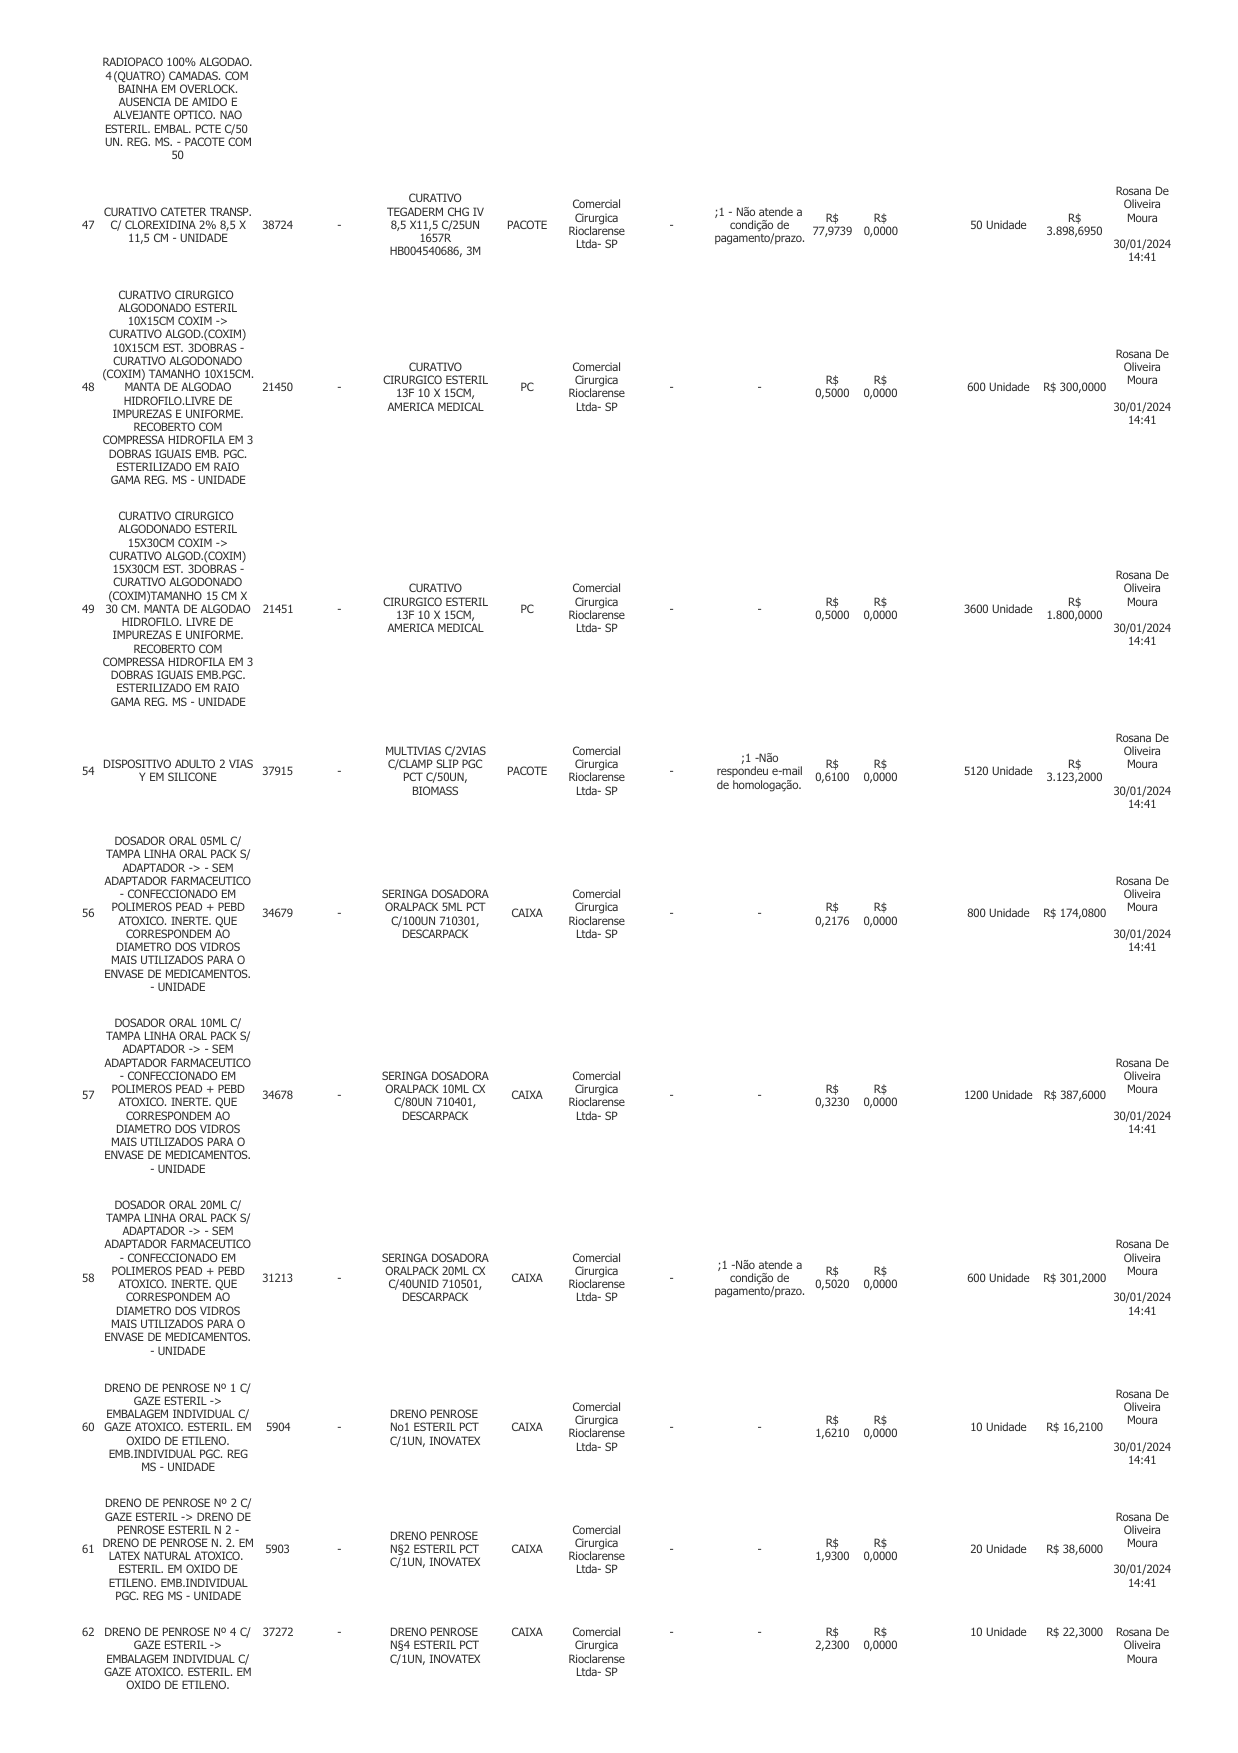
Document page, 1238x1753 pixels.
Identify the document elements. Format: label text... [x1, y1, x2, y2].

text Moura [1127, 758, 1186, 771]
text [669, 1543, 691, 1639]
text R$ [874, 595, 904, 608]
text R$ [874, 211, 904, 224]
text R$ [874, 758, 904, 771]
text ATOXICO. INERTE. QUE [118, 1096, 273, 1109]
text ADAPTADOR FARMACEUTICO [104, 1056, 273, 1070]
text 4:41 [1134, 797, 1173, 811]
text Moura [1127, 901, 1186, 914]
text pagamento/prazo. [714, 1285, 822, 1298]
text 3.898,6950 [1046, 224, 1119, 238]
text 1 [112, 341, 136, 355]
text R$ [826, 211, 856, 224]
text C/100UN 710301, [391, 914, 506, 928]
text CAIXA [511, 907, 559, 921]
text SERINGA DOSADORA [382, 1251, 506, 1265]
text Oliveira [1124, 582, 1186, 596]
text C/CLAMP SLIP PGC [388, 758, 502, 771]
text 3600 Unidade [964, 602, 1049, 616]
text CURATIVO ALGOD.(COXIM) [109, 328, 275, 342]
text 1 [396, 608, 419, 622]
text ESTERILIZADO EM RAIO [116, 461, 275, 474]
text DESCARPACK [402, 928, 506, 941]
text C/80UN 710401, [394, 1096, 506, 1109]
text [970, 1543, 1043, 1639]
text ORALPACK 20ML CX [385, 1265, 506, 1278]
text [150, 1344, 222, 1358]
text 37915 [262, 765, 310, 778]
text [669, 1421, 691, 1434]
text 30/01/2024 [1113, 1109, 1188, 1123]
text 1 [396, 387, 419, 401]
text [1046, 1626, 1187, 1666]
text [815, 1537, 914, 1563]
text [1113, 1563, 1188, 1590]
text MAIS UTILIZADOS PARA O [111, 1318, 273, 1331]
text 8 [88, 1272, 111, 1285]
text 0,5000 0,0000 [815, 608, 914, 622]
text CURATIVO ALGODONADO [113, 576, 318, 589]
text HIDROFILO.LIVRE DE [123, 394, 275, 408]
text 600 Unidade R$ 301,2000 [967, 1272, 1127, 1285]
text R$ [826, 1083, 856, 1096]
text Cirurgica [575, 212, 642, 225]
text MULTIVIAS C/2VIAS [385, 744, 502, 758]
text DIAMETRO DOS VIDROS [116, 1123, 273, 1136]
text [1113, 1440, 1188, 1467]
text condição de [730, 219, 822, 232]
text Moura [1127, 212, 1186, 225]
text TAMPA LINHA ORAL PACK S/ [106, 1030, 271, 1043]
text CORRESPONDEM AO [126, 1109, 273, 1123]
text ESTERIL. EMBAL. PCTE C/50 [105, 122, 272, 136]
text Moura [1127, 596, 1186, 609]
text Cirurgica [575, 596, 642, 609]
text DOBRAS IGUAIS EMB.PGC. [111, 669, 275, 682]
text - [337, 1089, 358, 1102]
text 0 [177, 149, 201, 162]
text 5120 Unidade [964, 765, 1049, 778]
text MANTA DE ALGODAO [124, 381, 262, 394]
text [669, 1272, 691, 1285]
text Comercial [572, 1069, 642, 1083]
text Rosana De [1116, 1056, 1186, 1070]
text ADAPTADOR FARMACEUTICO [104, 1238, 273, 1252]
text 1.800,0000 [1046, 608, 1119, 622]
text MAIS UTILIZADOS PARA O [111, 1136, 273, 1149]
text CURATIVO [409, 582, 504, 596]
text 5X30CM EST. 3DOBRAS - [136, 563, 318, 576]
text 3F 10 X 15CM, [419, 609, 504, 622]
text R$ [874, 901, 904, 914]
text CONFECCIONADO EM [127, 1069, 253, 1083]
text ADAPTADOR FARMACEUTICO [104, 874, 273, 888]
text PACOTE [507, 765, 564, 778]
text Oliveira [1124, 361, 1186, 374]
text Cirurgica [575, 1083, 642, 1096]
text HIDROFILO. LIVRE DE [122, 616, 318, 629]
text R$ [874, 1083, 904, 1096]
text 5X30CM COXIM -> [134, 536, 318, 550]
text 30/01/2024 [1113, 400, 1188, 414]
text 50 Unidade [970, 218, 1043, 232]
text AMERICA MEDICAL [387, 401, 504, 414]
text Rosana De [1116, 1238, 1186, 1252]
text (QUATRO) CAMADAS. COM [113, 69, 270, 83]
text MAIS UTILIZADOS PARA O [111, 954, 273, 967]
text Cirurgica [575, 1265, 642, 1278]
text - [337, 381, 358, 394]
text 4 [88, 765, 111, 778]
text ESTERILIZADO EM RAIO [116, 682, 275, 696]
text Oliveira [1124, 1252, 1186, 1265]
text CURATIVO ALGOD.(COXIM) [109, 550, 318, 563]
text C/ CLOREXIDINA 2% 8,5 X [111, 219, 262, 232]
text 30/01/2024 [1113, 622, 1188, 635]
text - [337, 907, 358, 921]
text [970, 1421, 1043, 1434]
text 0X15CM EST. 3DOBRAS - [136, 342, 275, 355]
text - [669, 381, 691, 394]
text 31213 [262, 1272, 310, 1285]
text ADAPTADOR -> - SEM [122, 1225, 271, 1238]
text R$ [826, 901, 856, 914]
text CURATIVO ALGODONADO [113, 355, 275, 368]
text 1 -Não atende a [721, 1258, 822, 1272]
text COMPRESSA HIDROFILA EM 3 [103, 434, 275, 447]
text PC [520, 381, 550, 394]
text 4:41 [1134, 251, 1173, 264]
text 1 -Não [745, 752, 795, 765]
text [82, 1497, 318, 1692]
text Rioclarense [568, 225, 642, 238]
text DOSADOR ORAL 20ML C/ [114, 1198, 271, 1212]
text 30/01/2024 [1113, 784, 1188, 798]
text (COXIM) TAMANHO 10X15CM. [102, 368, 275, 381]
text 3F 10 X 15CM, [419, 387, 504, 401]
text Comercial [572, 198, 642, 212]
text 0,3230 0,0000 [815, 1096, 914, 1109]
text 0X15CM COXIM -> [134, 315, 275, 328]
text TAMPA LINHA ORAL PACK S/ [106, 848, 271, 862]
text CURATIVO CIRURGICO [118, 288, 255, 302]
text (COXIM)TAMANHO 15 CM X [108, 589, 318, 603]
text ATOXICO. INERTE. QUE [118, 1278, 273, 1291]
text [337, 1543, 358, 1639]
text BAINHA EM OVERLOCK. [118, 83, 270, 96]
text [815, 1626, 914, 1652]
text PCT C/50UN, [403, 771, 502, 784]
text UN. REG. MS. - PACOTE COM [105, 136, 272, 149]
text Ltda- SP [576, 401, 642, 414]
text - [669, 907, 691, 921]
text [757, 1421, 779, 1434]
text Comercial [572, 1251, 642, 1265]
text CAIXA [511, 1272, 559, 1285]
text 34678 [262, 1089, 310, 1102]
text 4:41 [1134, 635, 1173, 648]
text TEGADERM CHG IV [387, 206, 500, 219]
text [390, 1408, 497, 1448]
text - [669, 602, 691, 616]
text 77,9739 0,0000 [812, 224, 914, 238]
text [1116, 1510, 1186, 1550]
text 1,5 CM - UNIDADE [134, 232, 244, 245]
text ALGODONADO ESTERIL [118, 523, 255, 537]
text Moura [1127, 1265, 1186, 1278]
text 600 Unidade R$ 300,0000 [967, 381, 1127, 394]
text Rosana De [1116, 569, 1186, 582]
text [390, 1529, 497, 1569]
text PC [520, 602, 550, 616]
text 9 [88, 602, 111, 616]
text - [337, 765, 358, 778]
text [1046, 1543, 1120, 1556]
text R$ [1068, 595, 1098, 608]
text R$ [1068, 211, 1098, 224]
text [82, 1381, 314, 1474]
text 8 [88, 381, 111, 394]
text 7 [88, 218, 111, 232]
text 0,6100 0,0000 [815, 771, 914, 784]
text 4:41 [1134, 413, 1173, 427]
text RECOBERTO COM [133, 421, 275, 434]
text 0,2176 0,0000 [815, 914, 914, 928]
text Rioclarense [568, 387, 642, 401]
text - [757, 1089, 779, 1102]
text CORRESPONDEM AO [126, 1291, 273, 1304]
text - [337, 1272, 358, 1285]
text condição de [730, 1272, 822, 1285]
text Cirurgica [575, 758, 642, 771]
text - [669, 1089, 691, 1102]
text DIAMETRO DOS VIDROS [116, 941, 273, 954]
text ENVASE DE MEDICAMENTOS. [104, 1331, 273, 1344]
text 38724 [262, 218, 310, 232]
text Oliveira [1124, 745, 1186, 758]
text Comercial [572, 744, 642, 758]
text 7 [88, 1089, 111, 1102]
text 30/01/2024 [1113, 238, 1188, 251]
text Moura [1127, 374, 1186, 387]
text ALGODONADO ESTERIL [118, 302, 255, 315]
text UNIDADE [158, 981, 222, 994]
text DESCARPACK [402, 1109, 506, 1123]
text - [669, 218, 691, 232]
text R$ [826, 595, 856, 608]
text Cirurgica [575, 374, 642, 387]
text CAIXA [511, 1089, 559, 1102]
text Oliveira [1124, 198, 1186, 212]
text 30 CM. MANTA DE ALGODAO 21451 [111, 603, 318, 616]
text 1200 Unidade R$ 387,6000 [964, 1089, 1127, 1102]
text 14:41 [1128, 1123, 1188, 1136]
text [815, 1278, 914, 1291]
text ENVASE DE MEDICAMENTOS. [104, 1149, 273, 1162]
text 6 [88, 907, 111, 921]
text AMERICA MEDICAL [387, 622, 504, 635]
text CIRURGICO ESTERIL [383, 596, 504, 609]
text R$ [826, 374, 856, 387]
text POLIMEROS PEAD + PEBD [111, 901, 273, 914]
text RECOBERTO COM [133, 642, 318, 656]
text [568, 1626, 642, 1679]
text R$ [1068, 758, 1098, 771]
text Ltda- SP [576, 1109, 642, 1123]
text GAMA REG. MS - UNIDADE [111, 474, 275, 487]
text Ltda- SP [576, 928, 642, 941]
text 1657R [419, 232, 500, 245]
text ENVASE DE MEDICAMENTOS. [104, 967, 273, 981]
text Rioclarense [568, 609, 642, 622]
text RADIOPACO 100% ALGODAO. [102, 56, 275, 69]
text de homologação. [717, 778, 819, 792]
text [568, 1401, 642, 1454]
text Rioclarense [568, 771, 642, 784]
text Ltda- SP [576, 238, 642, 251]
text CURATIVO CATETER TRANSP. [104, 205, 273, 219]
text POLIMEROS PEAD + PEBD [111, 1264, 273, 1278]
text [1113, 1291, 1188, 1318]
text respondeu e-mail [717, 765, 819, 778]
text BIOMASS [412, 784, 476, 798]
text ORALPACK 10ML CX [385, 1083, 506, 1096]
text CORRESPONDEM AO [126, 928, 273, 941]
text 34679 [262, 907, 310, 921]
text DOBRAS IGUAIS EMB. PGC. [109, 447, 275, 461]
text Rosana De [1116, 347, 1186, 361]
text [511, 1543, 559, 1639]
text - [669, 765, 691, 778]
text ORALPACK 5ML PCT [385, 901, 506, 914]
text 8,5 X11,5 C/25UN [391, 219, 500, 232]
text Moura [1127, 1083, 1186, 1096]
text Oliveira [1124, 1070, 1186, 1083]
text ;1 - Não atende a [714, 205, 822, 219]
text Oliveira [1124, 888, 1186, 901]
text CONFECCIONADO EM [127, 1251, 253, 1264]
text 0,5000 0,0000 [815, 387, 914, 401]
text - [757, 381, 779, 394]
text DIAMETRO DOS VIDROS [116, 1304, 273, 1318]
text - [337, 218, 358, 232]
text Rosana De [1116, 731, 1186, 745]
text Rioclarense [568, 1096, 642, 1109]
text DOSADOR ORAL 10ML C/ [114, 1017, 271, 1030]
text GAMA REG. MS - UNIDADE [111, 696, 275, 709]
text R$ [874, 374, 904, 387]
text Comercial [572, 888, 642, 901]
text UNIDADE [158, 1162, 222, 1176]
text DOSADOR ORAL 05ML C/ [114, 835, 271, 848]
text 14:41 [1128, 941, 1188, 954]
text ADAPTADOR -> - SEM [122, 1043, 271, 1056]
text Cirurgica [575, 901, 642, 914]
text - [337, 602, 358, 616]
text Ltda- SP [576, 622, 642, 635]
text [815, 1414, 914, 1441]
text AUSENCIA DE AMIDO E [119, 96, 270, 109]
text 30/01/2024 [1113, 927, 1188, 941]
text COMPRESSA HIDROFILA EM 3 [103, 656, 275, 669]
text Rioclarense [568, 1278, 642, 1291]
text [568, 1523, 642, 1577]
text 800 Unidade R$ 174,0800 [967, 907, 1127, 921]
text - [757, 907, 779, 921]
text PACOTE [507, 218, 564, 232]
text R$ [826, 1264, 856, 1278]
text 3.123,2000 [1046, 771, 1119, 784]
text Rioclarense [568, 914, 642, 928]
text DISPOSITIVO ADULTO 2 VIAS [103, 758, 274, 771]
text TAMPA LINHA ORAL PACK S/ [106, 1212, 271, 1225]
text Ltda- SP [576, 784, 642, 798]
text Rosana De [1116, 185, 1186, 198]
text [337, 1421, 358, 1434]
text C/40UNID 710501, [388, 1278, 506, 1291]
text Comercial [572, 582, 642, 596]
text pagamento/prazo. [714, 232, 822, 245]
text CIRURGICO ESTERIL [383, 374, 504, 387]
text ALVEJANTE OPTICO. NAO [113, 109, 270, 122]
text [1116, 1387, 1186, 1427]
text - [757, 602, 779, 616]
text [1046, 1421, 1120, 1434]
text 1 [112, 563, 136, 576]
text CURATIVO CIRURGICO [118, 510, 255, 523]
text Y EM SILICONE [139, 771, 233, 784]
text ATOXICO. INERTE. QUE [118, 914, 273, 928]
text Rosana De [1116, 874, 1186, 888]
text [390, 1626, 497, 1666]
text CURATIVO [409, 192, 500, 206]
text IMPUREZAS E UNIFORME. [112, 629, 318, 642]
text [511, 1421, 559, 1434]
text SERINGA DOSADORA [382, 888, 506, 901]
text IMPUREZAS E UNIFORME. [112, 408, 275, 421]
text Comercial [572, 361, 642, 374]
text Ltda- SP [576, 1291, 642, 1304]
text HB004540686, 3M [389, 245, 498, 258]
text DESCARPACK [402, 1291, 506, 1304]
text R$ [874, 1264, 904, 1278]
text POLIMEROS PEAD + PEBD [111, 1083, 273, 1096]
text CONFECCIONADO EM [127, 888, 253, 901]
text CURATIVO [409, 361, 504, 374]
text 21450 [262, 381, 310, 394]
text R$ [826, 758, 856, 771]
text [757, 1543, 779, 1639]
text SERINGA DOSADORA [382, 1069, 506, 1083]
